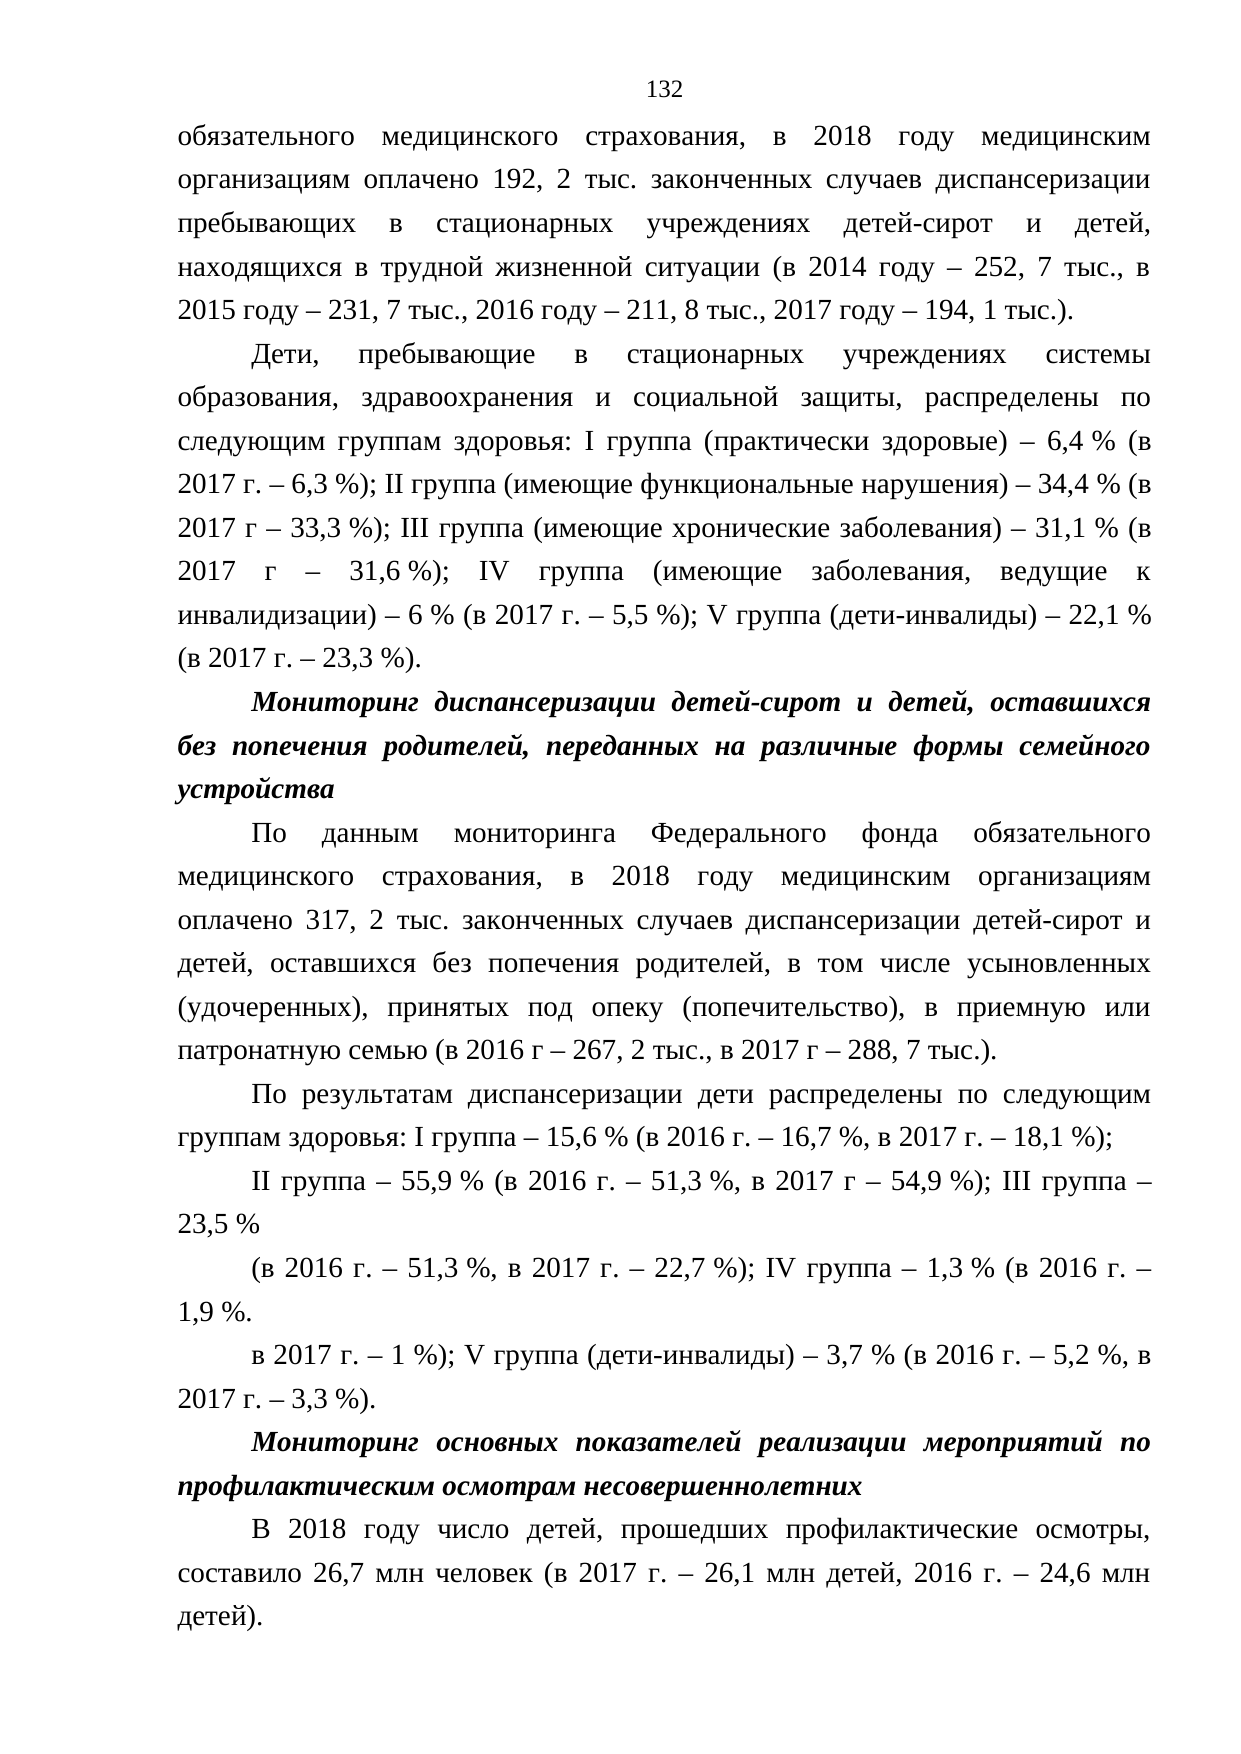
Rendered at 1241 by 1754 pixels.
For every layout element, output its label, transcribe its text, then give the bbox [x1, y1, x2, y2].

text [177, 118, 1152, 326]
text По результатам диспансеризации дети распределены по следующим группам здоровья: Ι группа – 15,6 % (в 2016 г. – 16,7 %, в 2017 г. – 18,1 %); [177, 1076, 1152, 1153]
text По данным мониторинга Федерального фонда обязательного медицинского страхования, в 2018 году медицинским организациям оплачено 317, 2 тыс. законченных случаев диспансеризации детей-сирот и детей, оставшихся без попечения родителей, в том числе усыновленных (удочеренных), принятых под опеку (попечительство), в приемную или патронатную семью (в 2016 г – 267, 2 тыс., в 2017 г – 288, 7 тыс.). [177, 815, 1152, 1066]
text в 2017 г. – 1 %); V группа (дети-инвалиды) – 3,7 % (в 2016 г. – 5,2 %, в 2017 г. – 3,3 %). [177, 1337, 1152, 1414]
text Мониторинг диспансеризации детей-сирот и детей, оставшихся без попечения родителей, переданных на различные формы семейного устройства [177, 684, 1152, 805]
text ΙΙ группа – 55,9 % (в 2016 г. – 51,3 %, в 2017 г – 54,9 %); ΙΙΙ группа – 23,5 % [177, 1163, 1152, 1240]
text Дети, пребывающие в стационарных учреждениях системы образования, здравоохранения и социальной защиты, распределены по следующим группам здоровья: Ι группа (практически здоровые) – 6,4 % (в 2017 г. – 6,3 %); ΙΙ группа (имеющие функциональные нарушения) – 34,4 % (в 2017 г – 33,3 %); ΙΙΙ группа (имеющие хронические заболевания) – 31,1 % (в 2017 г – 31,6 %); ΙV группа (имеющие заболевания, ведущие к инвалидизации) – 6 % (в 2017 г. – 5,5 %); V группа (дети-инвалиды) – 22,1 % (в 2017 г. – 23,3 %). [177, 336, 1152, 674]
text (в 2016 г. – 51,3 %, в 2017 г. – 22,7 %); ΙV группа – 1,3 % (в 2016 г. – 1,9 %. [177, 1250, 1152, 1327]
text В 2018 году число детей, прошедших профилактические осмотры, составило 26,7 млн человек (в 2017 г. – 26,1 млн детей, 2016 г. – 24,6 млн детей). [177, 1511, 1152, 1632]
text Мониторинг основных показателей реализации мероприятий по профилактическим осмотрам несовершеннолетних [177, 1424, 1152, 1501]
